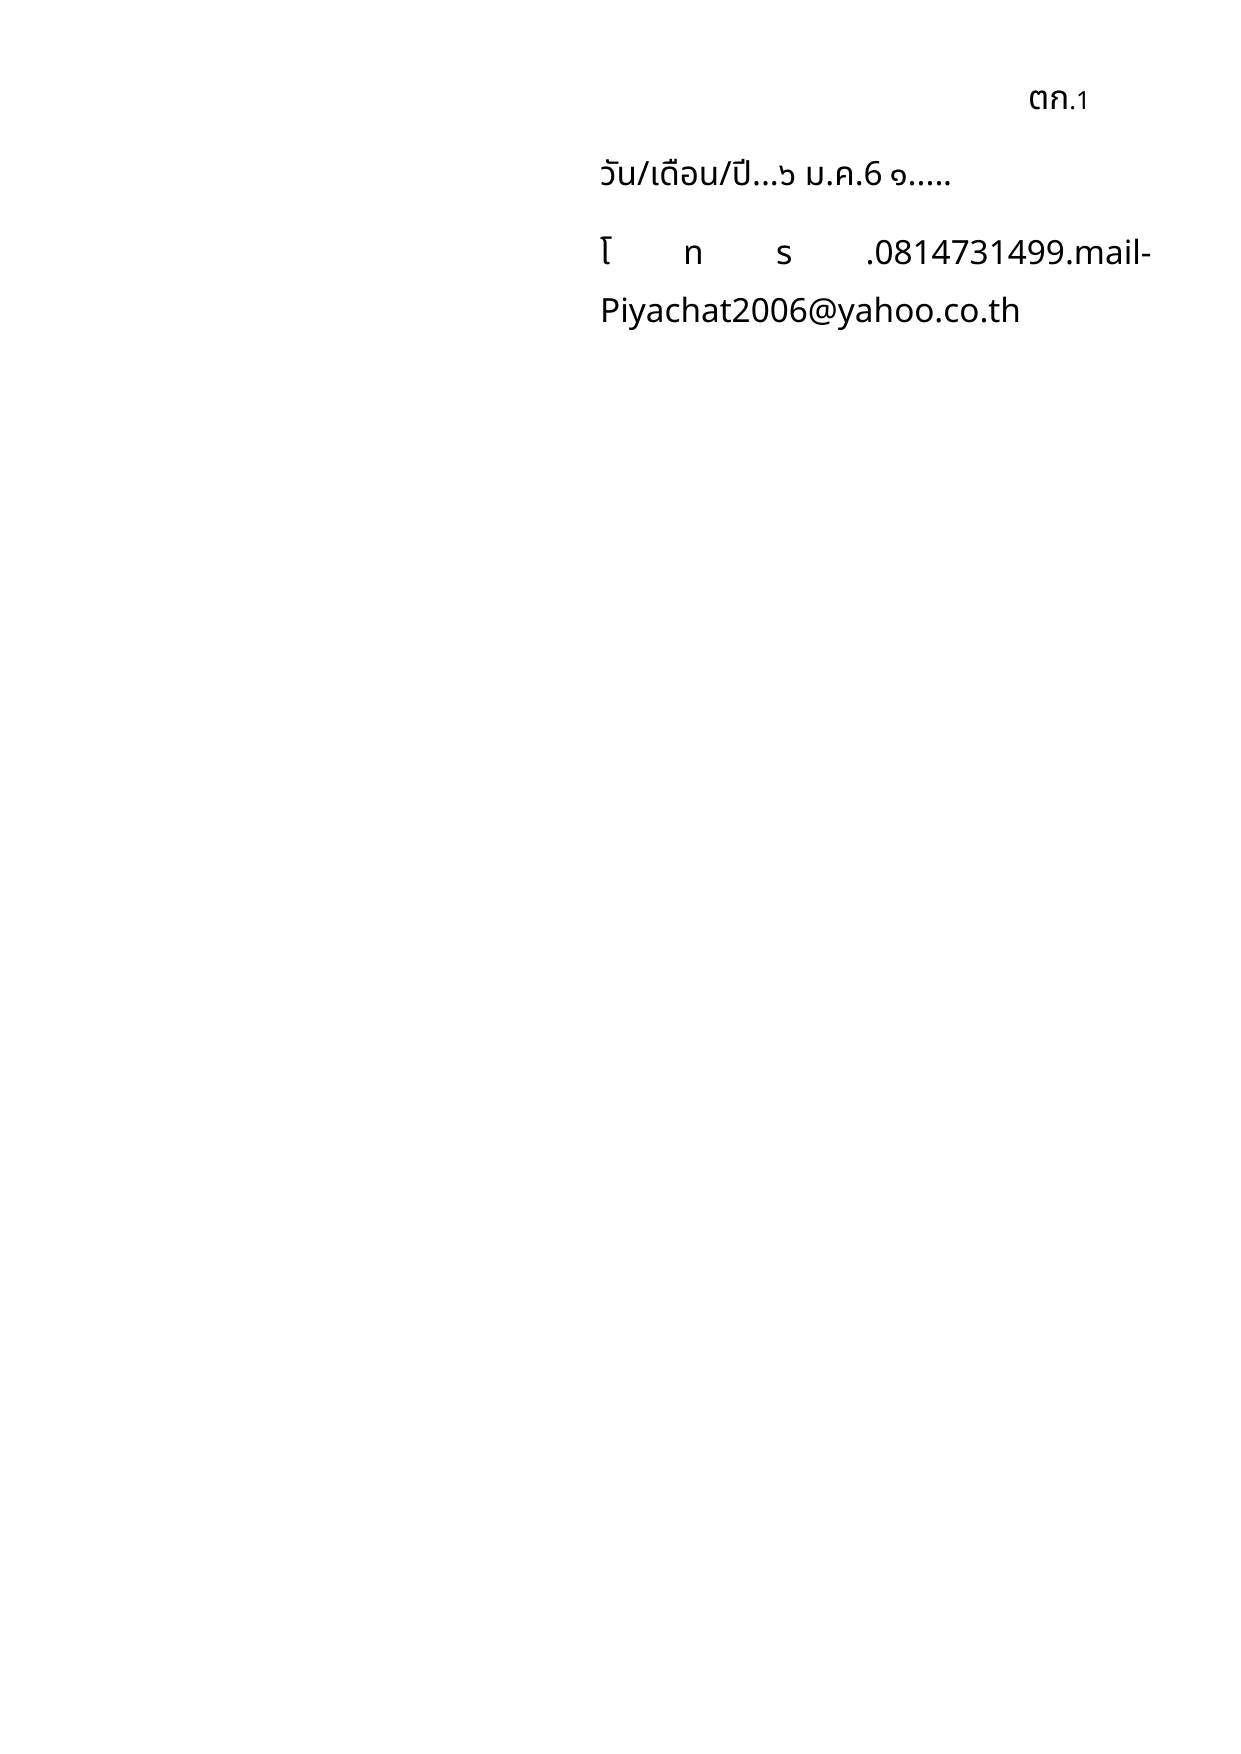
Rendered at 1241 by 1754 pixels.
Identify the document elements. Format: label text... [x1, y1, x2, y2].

text วัน/เดือน/ปี...๖ ม.ค.6๑..... [525, 150, 1152, 201]
text โทร.0814731499.mail-Piyachat2006@yahoo.co.th [600, 229, 1152, 332]
